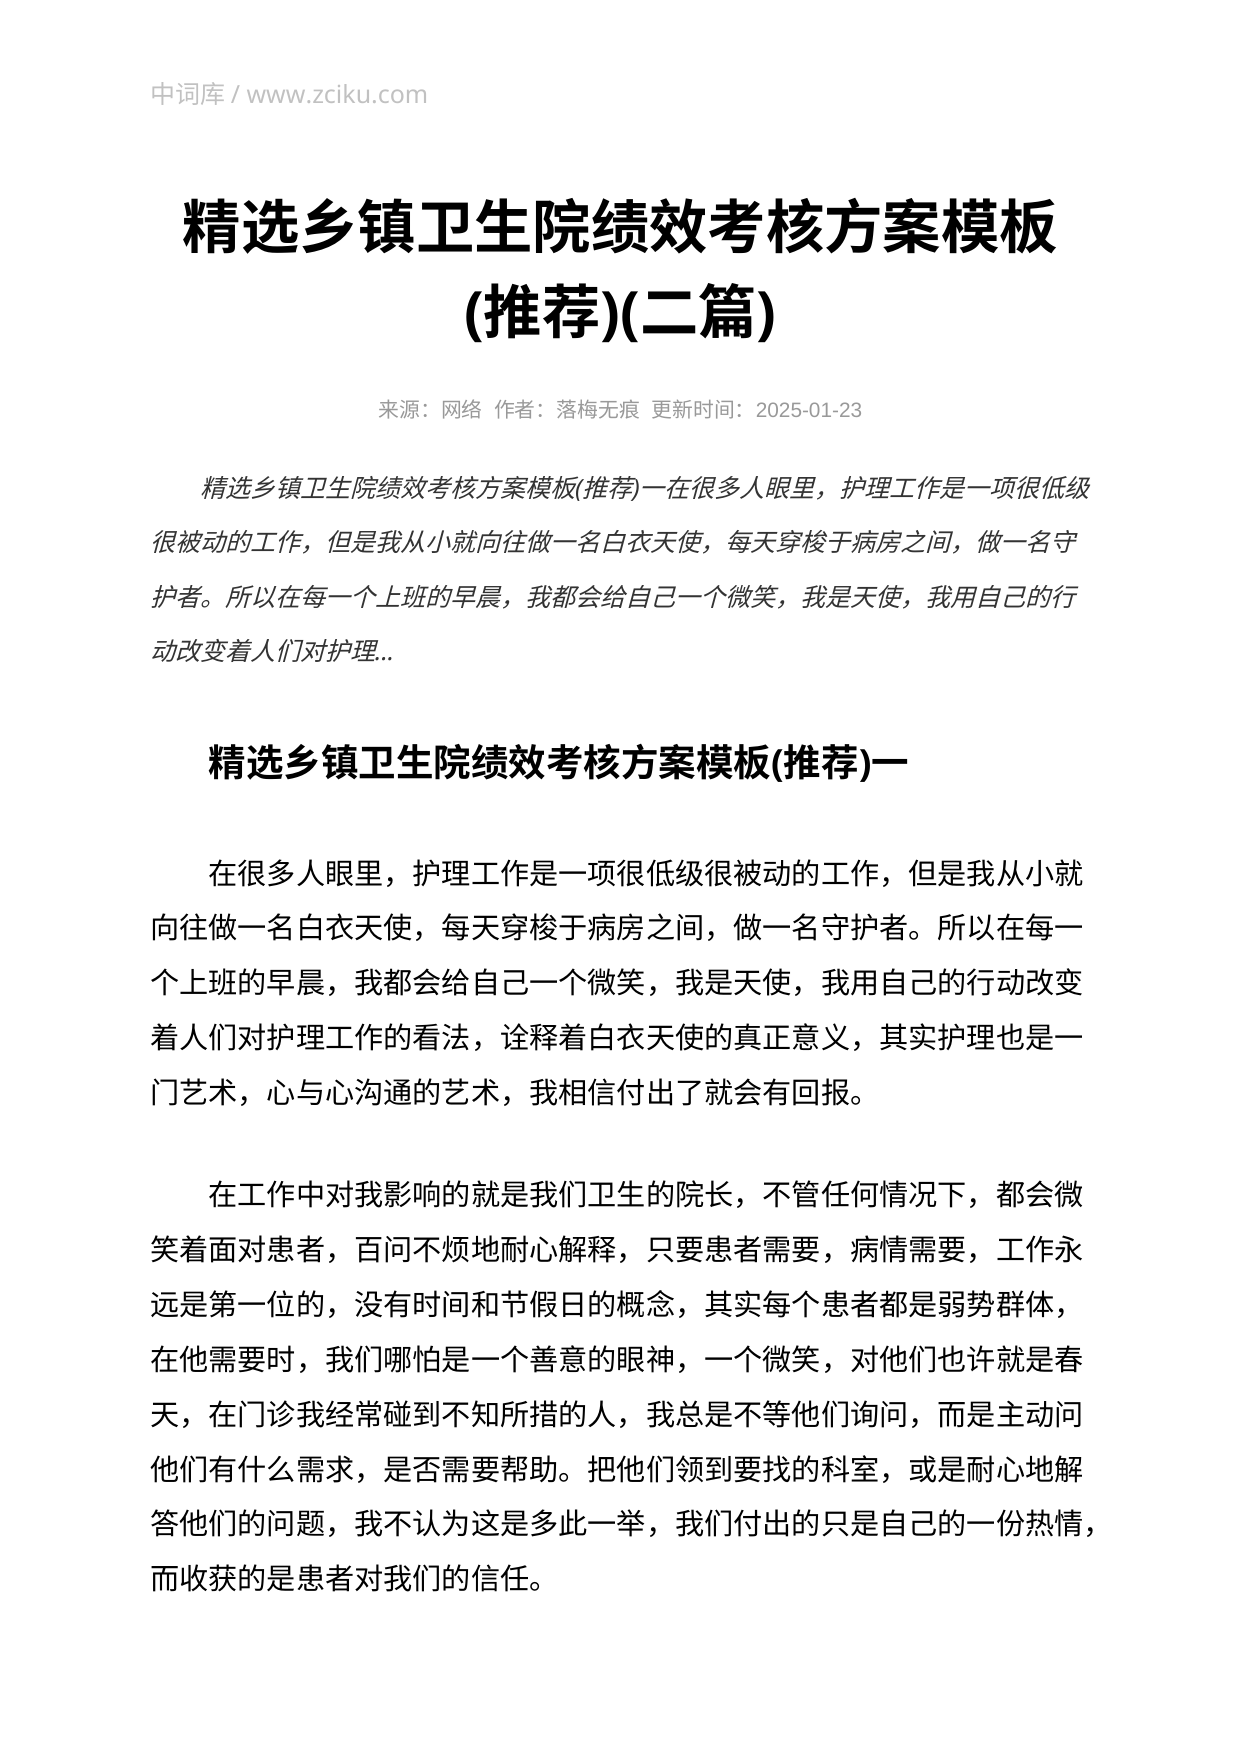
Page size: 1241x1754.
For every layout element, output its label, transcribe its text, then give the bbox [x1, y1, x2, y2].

text 在很多人眼里，护理工作是一项很低级很被动的工作，但是我从小就向往做一名白衣天使，每天穿梭于病房之间，做一名守护者。所以在每一个上班的早晨，我都会给自己一个微笑，我是天使，我用自己的行动改变着人们对护理工作的看法，诠释着白衣天使的真正意义，其实护理也是一门艺术，心与心沟通的艺术，我相信付出了就会有回报。 [150, 850, 1090, 1112]
text 来源：网络 作者：落梅无痕 更新时间：2025-01-23 [150, 397, 1090, 421]
text 精选乡镇卫生院绩效考核方案模板(推荐)一在很多人眼里，护理工作是一项很低级很被动的工作，但是我从小就向往做一名白衣天使，每天穿梭于病房之间，做一名守护者。所以在每一个上班的早晨，我都会给自己一个微笑，我是天使，我用自己的行动改变着人们对护理... [150, 468, 1090, 668]
text 在工作中对我影响的就是我们卫生的院长，不管任何情况下，都会微笑着面对患者，百问不烦地耐心解释，只要患者需要，病情需要，工作永远是第一位的，没有时间和节假日的概念，其实每个患者都是弱势群体，在他需要时，我们哪怕是一个善意的眼神，一个微笑，对他们也许就是春天，在门诊我经常碰到不知所措的人，我总是不等他们询问，而是主动问他们有什么需求，是否需要帮助。把他们领到要找的科室，或是耐心地解答他们的问题，我不认为这是多此一举，我们付出的只是自己的一份热情，而收获的是患者对我们的信任。 [150, 1172, 1090, 1598]
subtitle 精选乡镇卫生院绩效考核方案模板(推荐)(二篇) [150, 181, 1090, 351]
text 精选乡镇卫生院绩效考核方案模板(推荐)一 [150, 733, 1090, 787]
